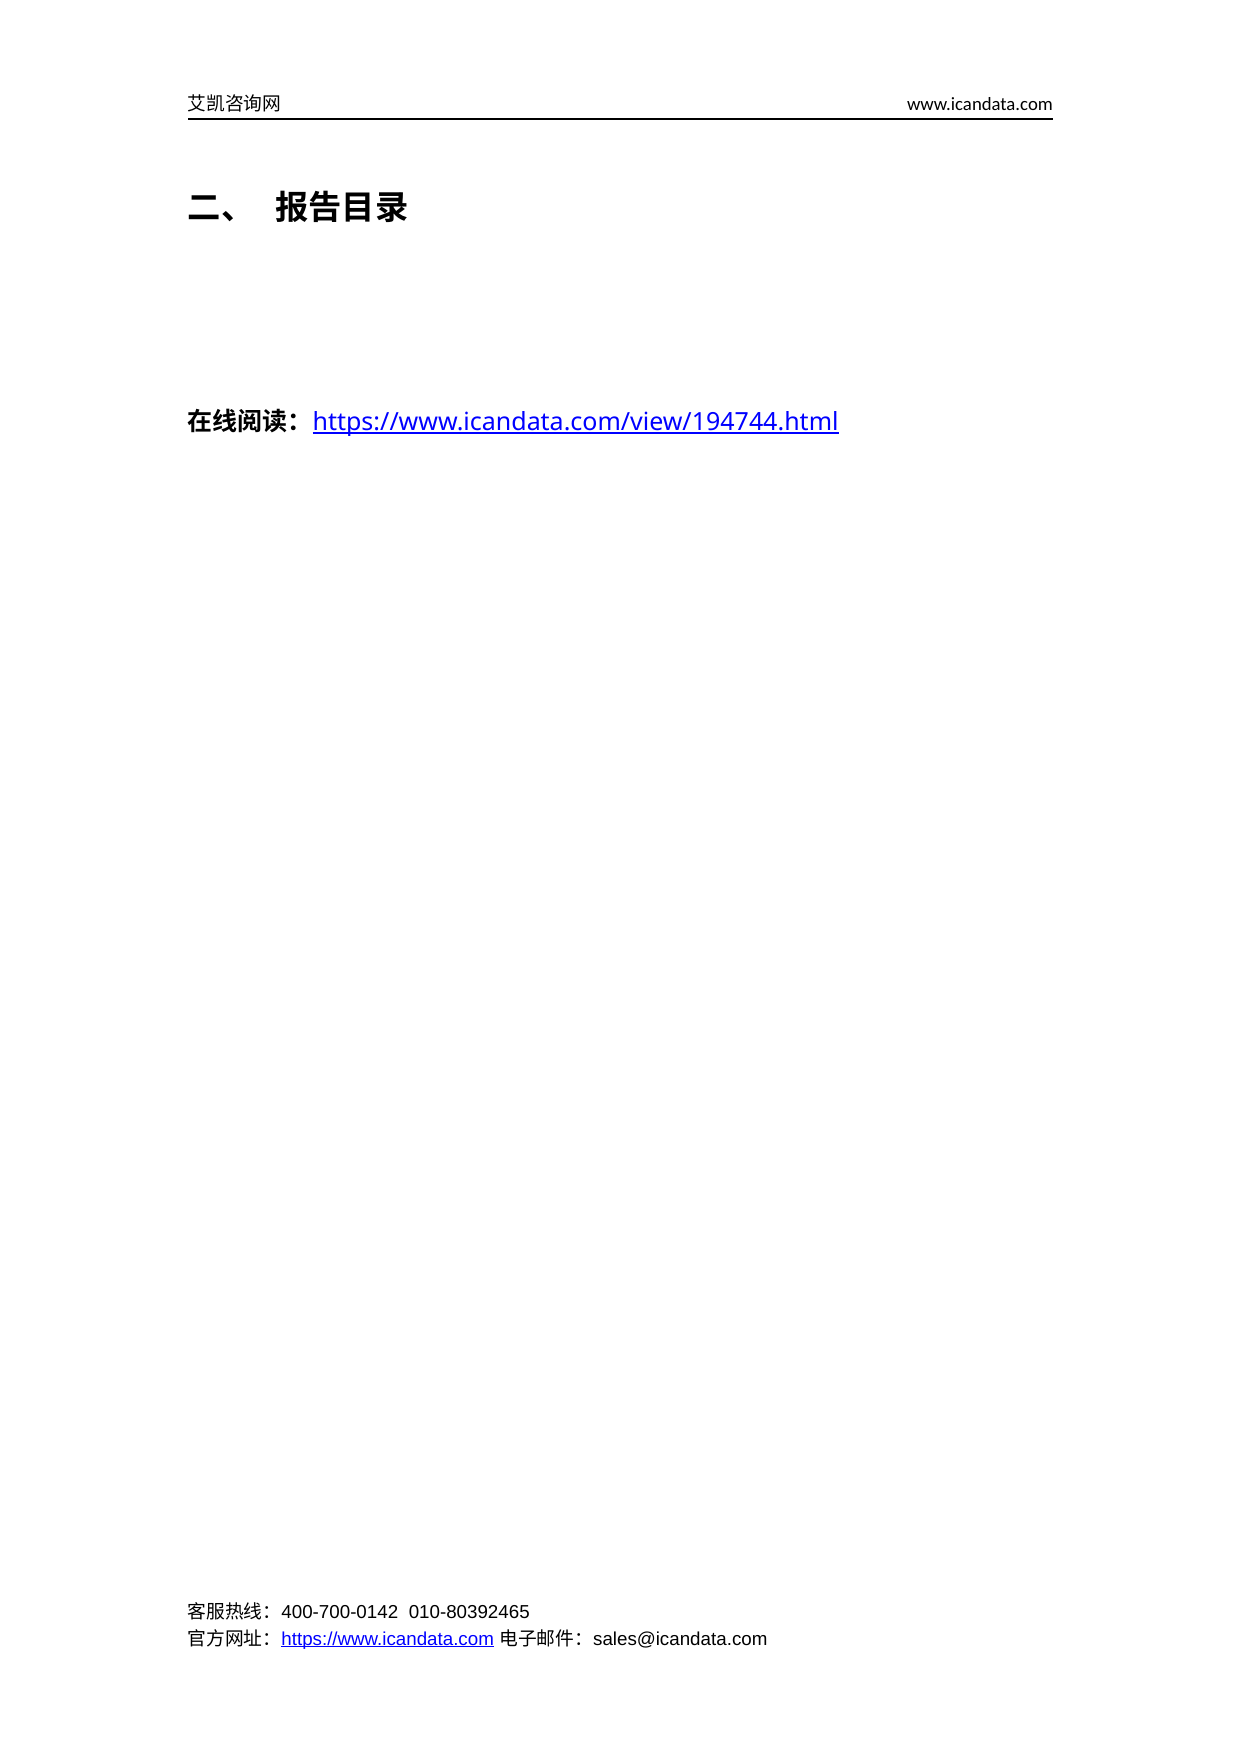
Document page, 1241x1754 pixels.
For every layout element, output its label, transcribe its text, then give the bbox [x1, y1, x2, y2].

subtitle 报告目录 [187, 172, 1053, 237]
text 在线阅读：https://www.icandata.com/view/194744.html [187, 387, 1053, 452]
